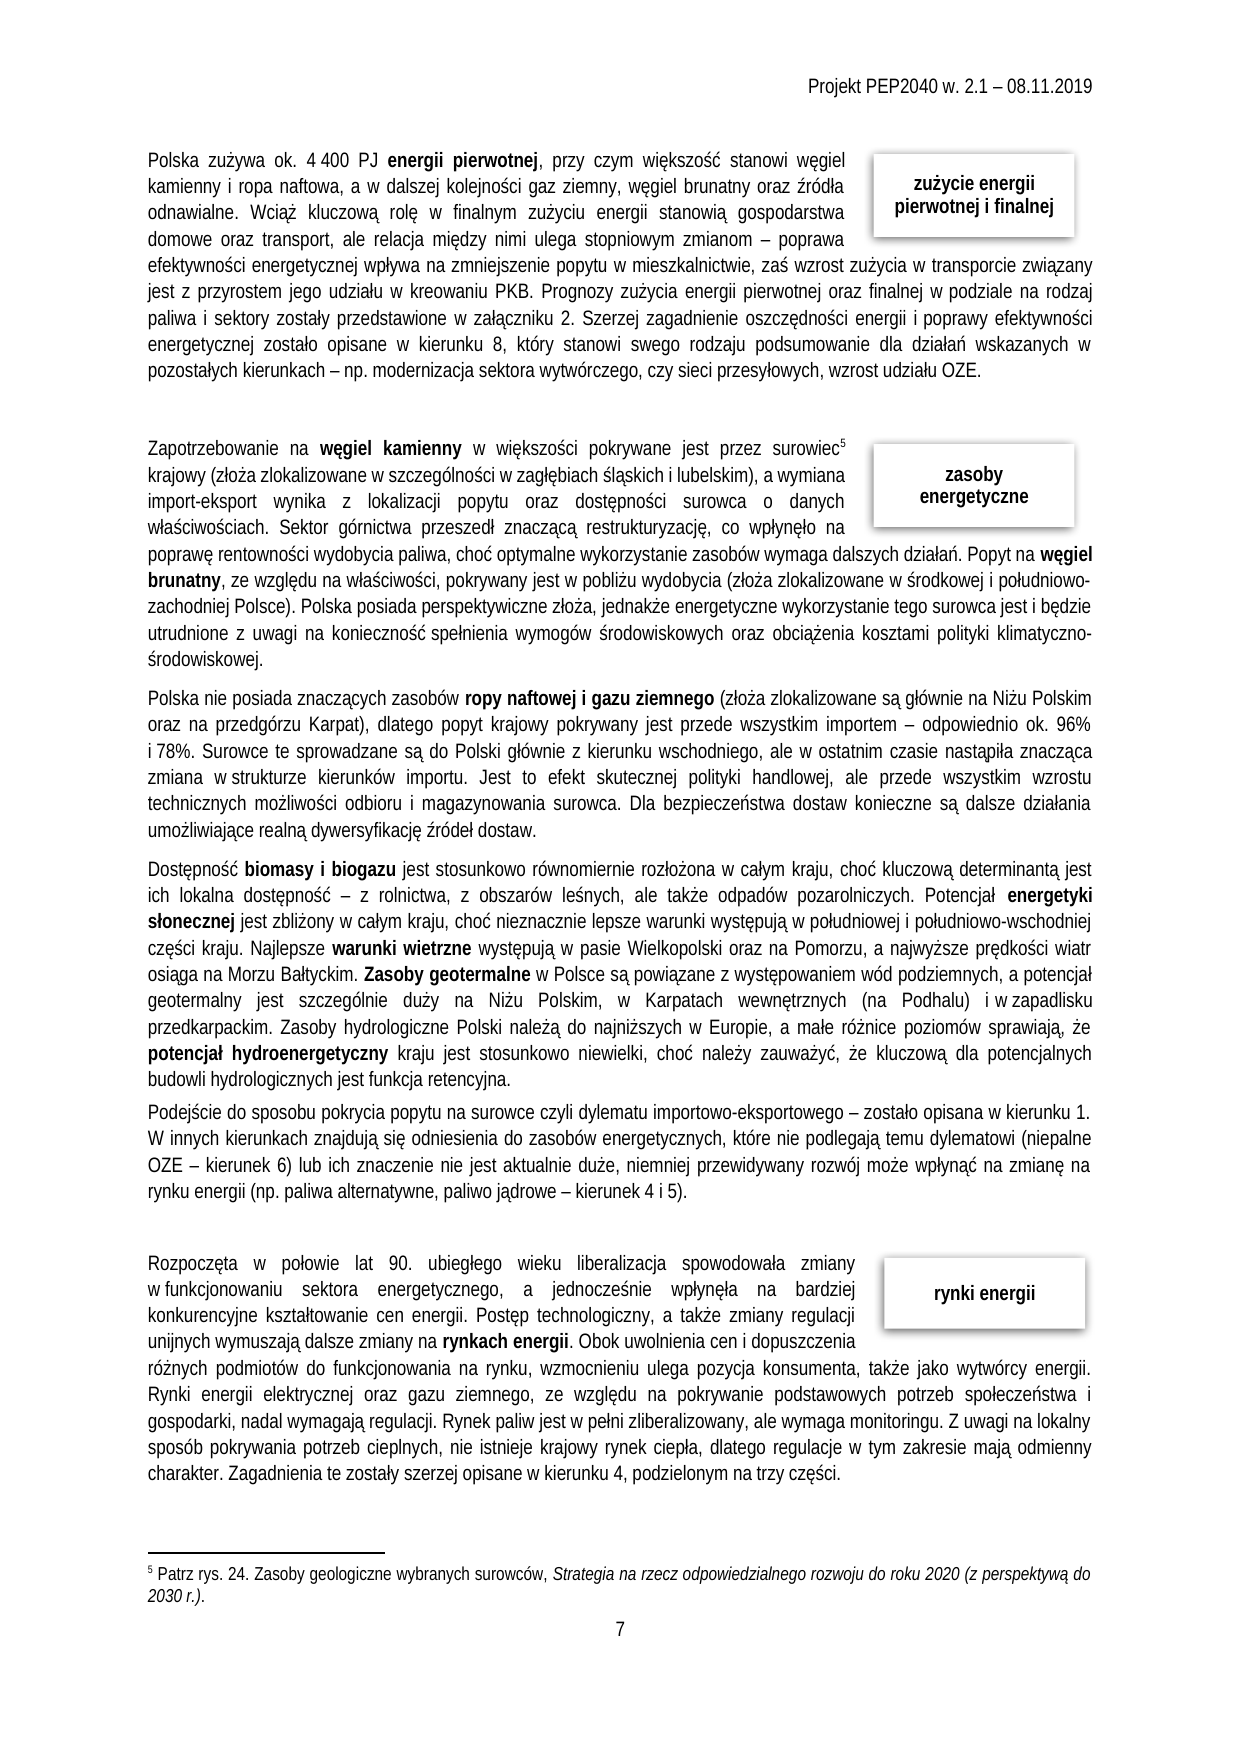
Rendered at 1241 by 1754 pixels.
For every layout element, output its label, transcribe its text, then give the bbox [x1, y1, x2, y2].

text Polska nie posiada znaczących zasobów ropy naftowej i gazu ziemnego (złoża zlokalizowane są głównie na Niżu Polskim oraz na przedgórzu Karpat), dlatego popyt krajowy pokrywany jest przede wszystkim importem – odpowiednio ok. 96% i 78%. Surowce te sprowadzane są do Polski głównie z kierunku wschodniego, ale w ostatnim czasie nastąpiła znacząca zmiana w strukturze kierunków importu. Jest to efekt skutecznej polityki handlowej, ale przede wszystkim wzrostu technicznych możliwości odbioru i magazynowania surowca. Dla bezpieczeństwa dostaw konieczne są dalsze działania umożliwiające realną dywersyfikację źródeł dostaw. [148, 686, 1093, 842]
text Rozpoczęta w połowie lat 90. ubiegłego wieku liberalizacja spowodowała zmiany w funkcjonowaniu sektora energetycznego, a jednocześnie wpłynęła na bardziej konkurencyjne kształtowanie cen energii. Postęp technologiczny, a także zmiany regulacji unijnych wymuszają dalsze zmiany na rynkach energii. Obok uwolnienia cen i dopuszczenia różnych podmiotów do funkcjonowania na rynku, wzmocnieniu ulega pozycja konsumenta, także jako wytwórcy energii. Rynki energii elektrycznej oraz gazu ziemnego, ze względu na pokrywanie podstawowych potrzeb społeczeństwa i gospodarki, nadal wymagają regulacji. Rynek paliw jest w pełni zliberalizowany, ale wymaga monitoringu. Z uwagi na lokalny sposób pokrywania potrzeb cieplnych, nie istnieje krajowy rynek ciepła, dlatego regulacje w tym zakresie mają odmienny charakter. Zagadnienia te zostały szerzej opisane w kierunku 4, podzielonym na trzy części. [148, 1250, 1093, 1485]
text Polska zużywa ok. 4 400 PJ energii pierwotnej, przy czym większość stanowi węgiel kamienny i ropa naftowa, a w dalszej kolejności gaz ziemny, węgiel brunatny oraz źródła odnawialne. Wciąż kluczową rolę w finalnym zużyciu energii stanowią gospodarstwa domowe oraz transport, ale relacja między nimi ulega stopniowym zmianom – poprawa efektywności energetycznej wpływa na zmniejszenie popytu w mieszkalnictwie, zaś wzrost zużycia w transporcie związany jest z przyrostem jego udziału w kreowaniu PKB. Prognozy zużycia energii pierwotnej oraz finalnej w podziale na rodzaj paliwa i sektory zostały przedstawione w załączniku 2. Szerzej zagadnienie oszczędności energii i poprawy efektywności energetycznej zostało opisane w kierunku 8, który stanowi swego rodzaju podsumowanie dla działań wskazanych w pozostałych kierunkach – np. modernizacja sektora wytwórczego, czy sieci przesyłowych, wzrost udziału OZE. [148, 148, 1093, 382]
text Podejście do sposobu pokrycia popytu na surowce czyli dylematu importowo-eksportowego – zostało opisana w kierunku 1. W innych kierunkach znajdują się odniesienia do zasobów energetycznych, które nie podlegają temu dylematowi (niepalne OZE – kierunek 6) lub ich znaczenie nie jest aktualnie duże, niemniej przewidywany rozwój może wpłynąć na zmianę na rynku energii (np. paliwa alternatywne, paliwo jądrowe – kierunek 4 i 5). [148, 1100, 1093, 1203]
text Dostępność biomasy i biogazu jest stosunkowo równomiernie rozłożona w całym kraju, choć kluczową determinantą jest ich lokalna dostępność – z rolnictwa, z obszarów leśnych, ale także odpadów pozarolniczych. Potencjał energetyki słonecznej jest zbliżony w całym kraju, choć nieznacznie lepsze warunki występują w południowej i południowo-wschodniej części kraju. Najlepsze warunki wietrzne występują w pasie Wielkopolski oraz na Pomorzu, a najwyższe prędkości wiatr osiąga na Morzu Bałtyckim. Zasoby geotermalne w Polsce są powiązane z występowaniem wód podziemnych, a potencjał geotermalny jest szczególnie duży na Niżu Polskim, w Karpatach wewnętrznych (na Podhalu) i w zapadlisku przedkarpackim. Zasoby hydrologiczne Polski należą do najniższych w Europie, a małe różnice poziomów sprawiają, że potencjał hydroenergetyczny kraju jest stosunkowo niewielki, choć należy zauważyć, że kluczową dla potencjalnych budowli hydrologicznych jest funkcja retencyjna. [148, 856, 1093, 1091]
text Zapotrzebowanie na węgiel kamienny w większości pokrywane jest przez surowiec krajowy (złoża zlokalizowane w szczególności w zagłębiach śląskich i lubelskim), a wymiana import-eksport wynika z lokalizacji popytu oraz dostępności surowca o danych właściwościach. Sektor górnictwa przeszedł znaczącą restrukturyzację, co wpłynęło na poprawę rentowności wydobycia paliwa, choć optymalne wykorzystanie zasobów wymaga dalszych działań. Popyt na węgiel brunatny, ze względu na właściwości, pokrywany jest w pobliżu wydobycia (złoża zlokalizowane w środkowej i południowo-zachodniej Polsce). Polska posiada perspektywiczne złoża, jednakże energetyczne wykorzystanie tego surowca jest i będzie utrudnione z uwagi na konieczność spełnienia wymogów środowiskowych oraz obciążenia kosztami polityki klimatyczno-środowiskowej. [148, 436, 1093, 671]
